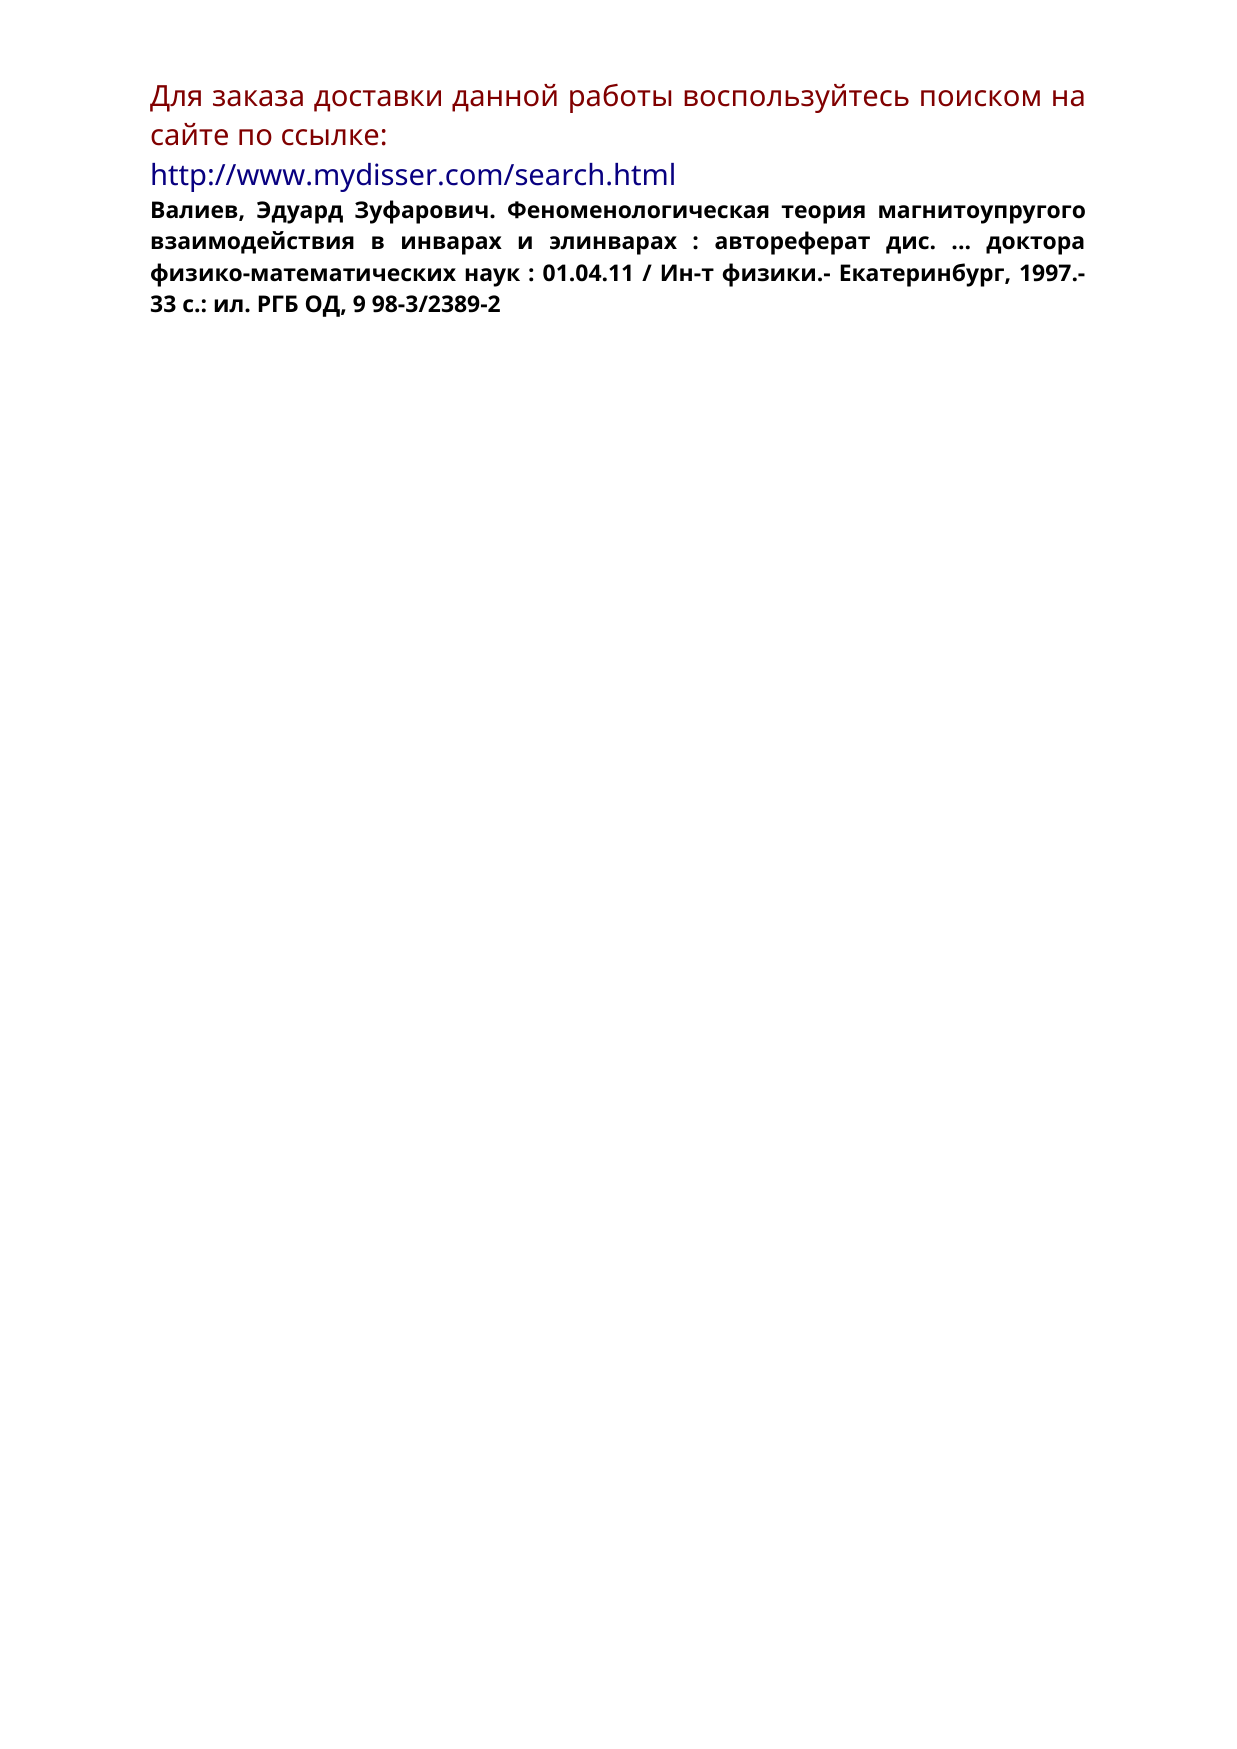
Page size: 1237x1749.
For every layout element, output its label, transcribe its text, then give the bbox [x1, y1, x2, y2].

text Валиев, Эдуард Зуфарович. Феноменологическая теория магнитоупругого взаимодействия в инварах и элинварах : автореферат дис. ... доктора физико-математических наук : 01.04.11 / Ин-т физики.- Екатеринбург, 1997.- 33 с.: ил. РГБ ОД, 9 98-3/2389-2 [150, 194, 1086, 319]
